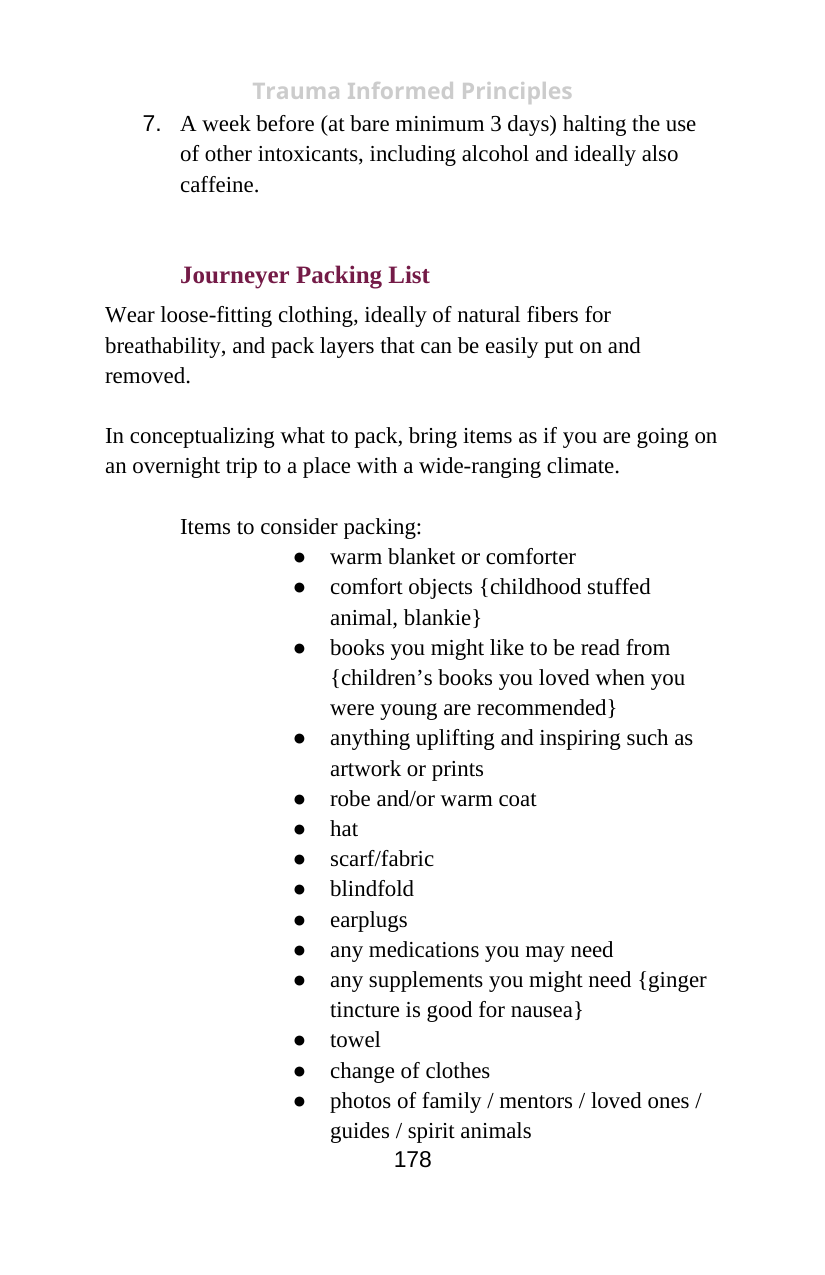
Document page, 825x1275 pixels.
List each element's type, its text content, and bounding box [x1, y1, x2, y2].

subtitle Journeyer Packing List [180, 260, 720, 289]
list earplugs [292, 906, 720, 932]
list change of clothes [292, 1057, 720, 1083]
text In conceptualizing what to pack, bring items as if you are going on an overnight trip to a place with a wide-ranging climate. [105, 422, 720, 479]
list any medications you may need [292, 936, 720, 962]
list warm blanket or comforter [292, 543, 720, 569]
list hat [292, 815, 720, 841]
list robe and/or warm coat [292, 785, 720, 811]
list scarf/fabric [292, 845, 720, 872]
text Items to consider packing: [180, 513, 720, 539]
list any supplements you might need {ginger tincture is good for nausea} [292, 966, 720, 1023]
list towel [292, 1027, 720, 1053]
list comfort objects {childhood stuffed animal, blankie} [292, 573, 720, 630]
list blindfold [292, 876, 720, 902]
list photos of family / mentors / loved ones / guides / spirit animals [292, 1087, 720, 1143]
list books you might like to be read from {children’s books you loved when you were young are recommended} [292, 634, 720, 721]
list anything uplifting and inspiring such as artwork or prints [292, 724, 720, 781]
text Wear loose-fitting clothing, ideally of natural fibers for breathability, and pack layers that can be easily put on and removed. [105, 302, 720, 388]
list A week before (at bare minimum 3 days) halting the use of other intoxicants, including alcohol and ideally also caffeine. [142, 110, 720, 197]
